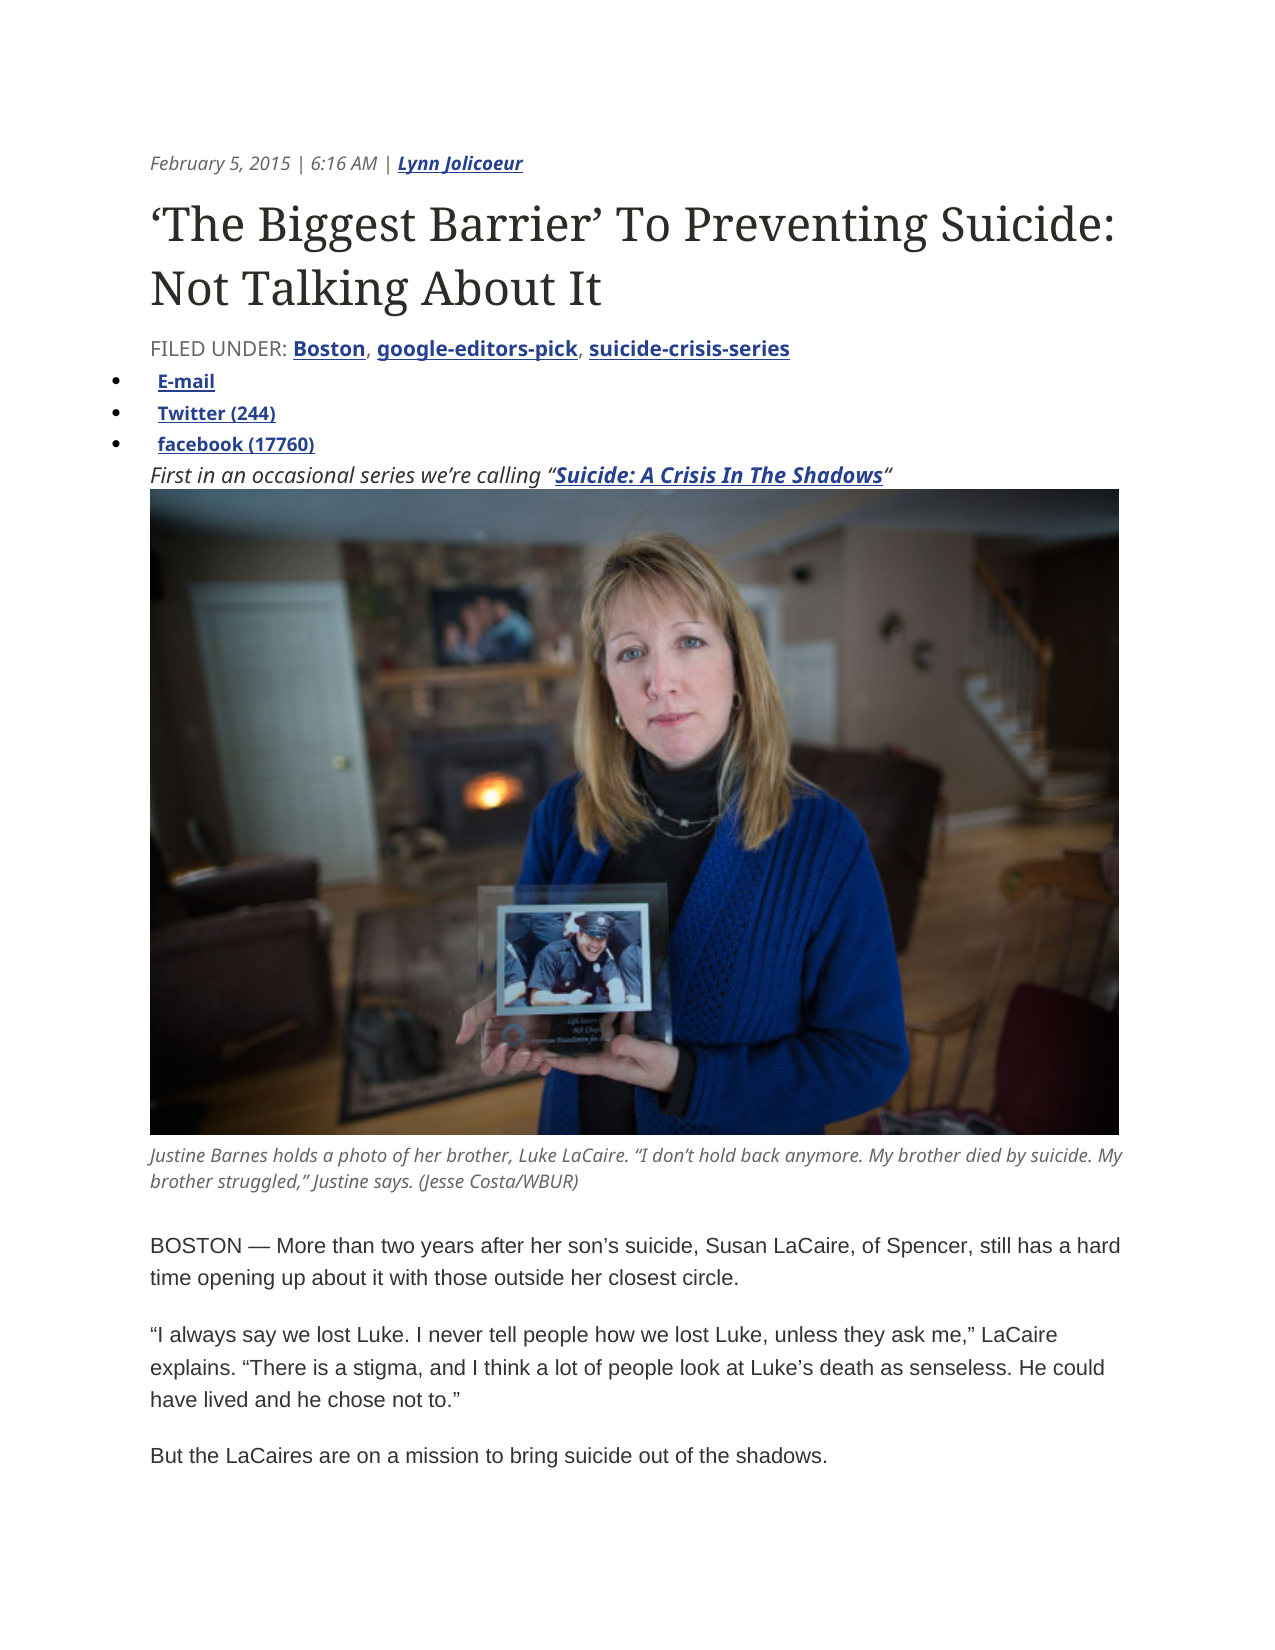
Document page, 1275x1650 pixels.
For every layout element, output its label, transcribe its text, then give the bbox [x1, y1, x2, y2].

text ‘The Biggest Barrier’ To Preventing Suicide: Not Talking About It [150, 191, 1125, 319]
text “I always say we lost Luke. I never tell people how we lost Luke, unless they ask me,” LaCaire explains. “There is a stigma, and I think a lot of people look at Luke’s death as senseless. He could have lived and he chose not to.” [150, 1314, 1125, 1412]
list facebook (17760) [112, 425, 1094, 457]
text FILED UNDER: Boston, google-editors-pick, suicide-crisis-series [150, 334, 1125, 363]
text BOSTON — More than two years after her son’s suicide, Susan LaCaire, of Spencer, still has a hard time opening up about it with those outside her closest circle. [150, 1225, 1125, 1291]
text First in an occasional series we’re calling “Suicide: A Crisis In The Shadows“ [150, 457, 1125, 489]
picture [150, 489, 1119, 1135]
text Justine Barnes holds a photo of her brother, Luke LaCaire. “I don’t hold back anymore. My brother died by suicide. My brother struggled,” Justine says. (Jesse Costa/WBUR) [150, 1143, 1125, 1194]
list E-mail [112, 363, 1094, 394]
text February 5, 2015 | 6:16 AM | Lynn Jolicoeur [150, 150, 1125, 176]
list Twitter (244) [112, 394, 1094, 425]
text But the LaCaires are on a mission to bring suicide out of the shadows. [150, 1436, 1125, 1469]
